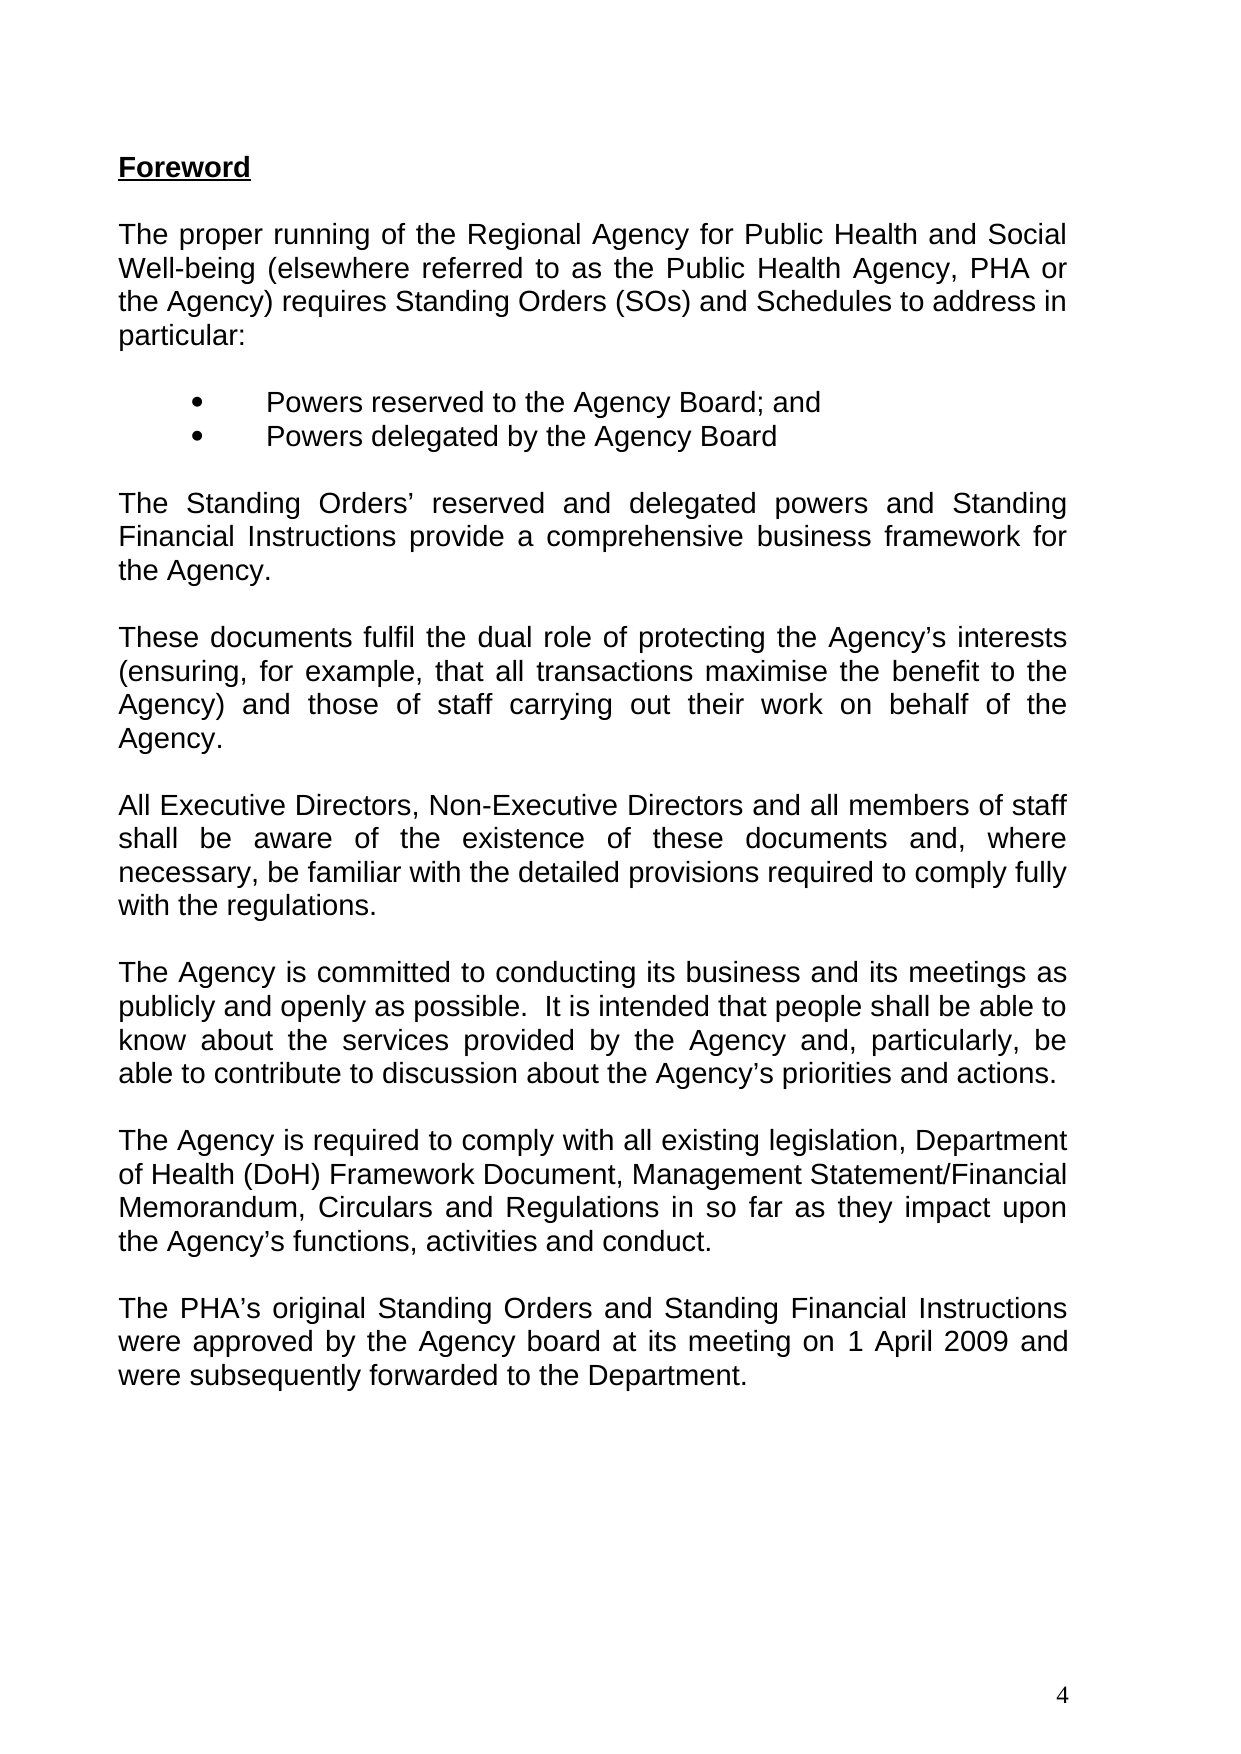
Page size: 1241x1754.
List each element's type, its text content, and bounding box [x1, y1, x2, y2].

text Powers reserved to the Agency Board; and [192, 385, 1069, 418]
text The Agency is committed to conducting its business and its meetings as publicly and openly as possible. It is intended that people shall be able to know about the services provided by the Agency and, particularly, be able to contribute to discussion about the Agency’s priorities and actions. [118, 955, 1069, 1089]
text All Executive Directors, Non-Executive Directors and all members of staff shall be aware of the existence of these documents and, where necessary, be familiar with the detailed provisions required to comply fully with the regulations. [118, 788, 1069, 922]
text The PHA’s original Standing Orders and Standing Financial Instructions were approved by the Agency board at its meeting on 1 April 2009 and were subsequently forwarded to the Department. [118, 1291, 1069, 1391]
text The proper running of the Regional Agency for Public Health and Social Well-being (elsewhere referred to as the Public Health Agency, PHA or the Agency) requires Standing Orders (SOs) and Schedules to address in particular: [118, 217, 1069, 351]
text The Standing Orders’ reserved and delegated powers and Standing Financial Instructions provide a comprehensive business framework for the Agency. [118, 486, 1069, 586]
text These documents fulfil the dual role of protecting the Agency’s interests (ensuring, for example, that all transactions maximise the benefit to the Agency) and those of staff carrying out their work on behalf of the Agency. [118, 620, 1069, 754]
text Powers delegated by the Agency Board [192, 418, 1069, 452]
title Foreword [118, 150, 1069, 183]
text The Agency is required to comply with all existing legislation, Department of Health (DoH) Framework Document, Management Statement/Financial Memorandum, Circulars and Regulations in so far as they impact upon the Agency’s functions, activities and conduct. [118, 1123, 1069, 1257]
